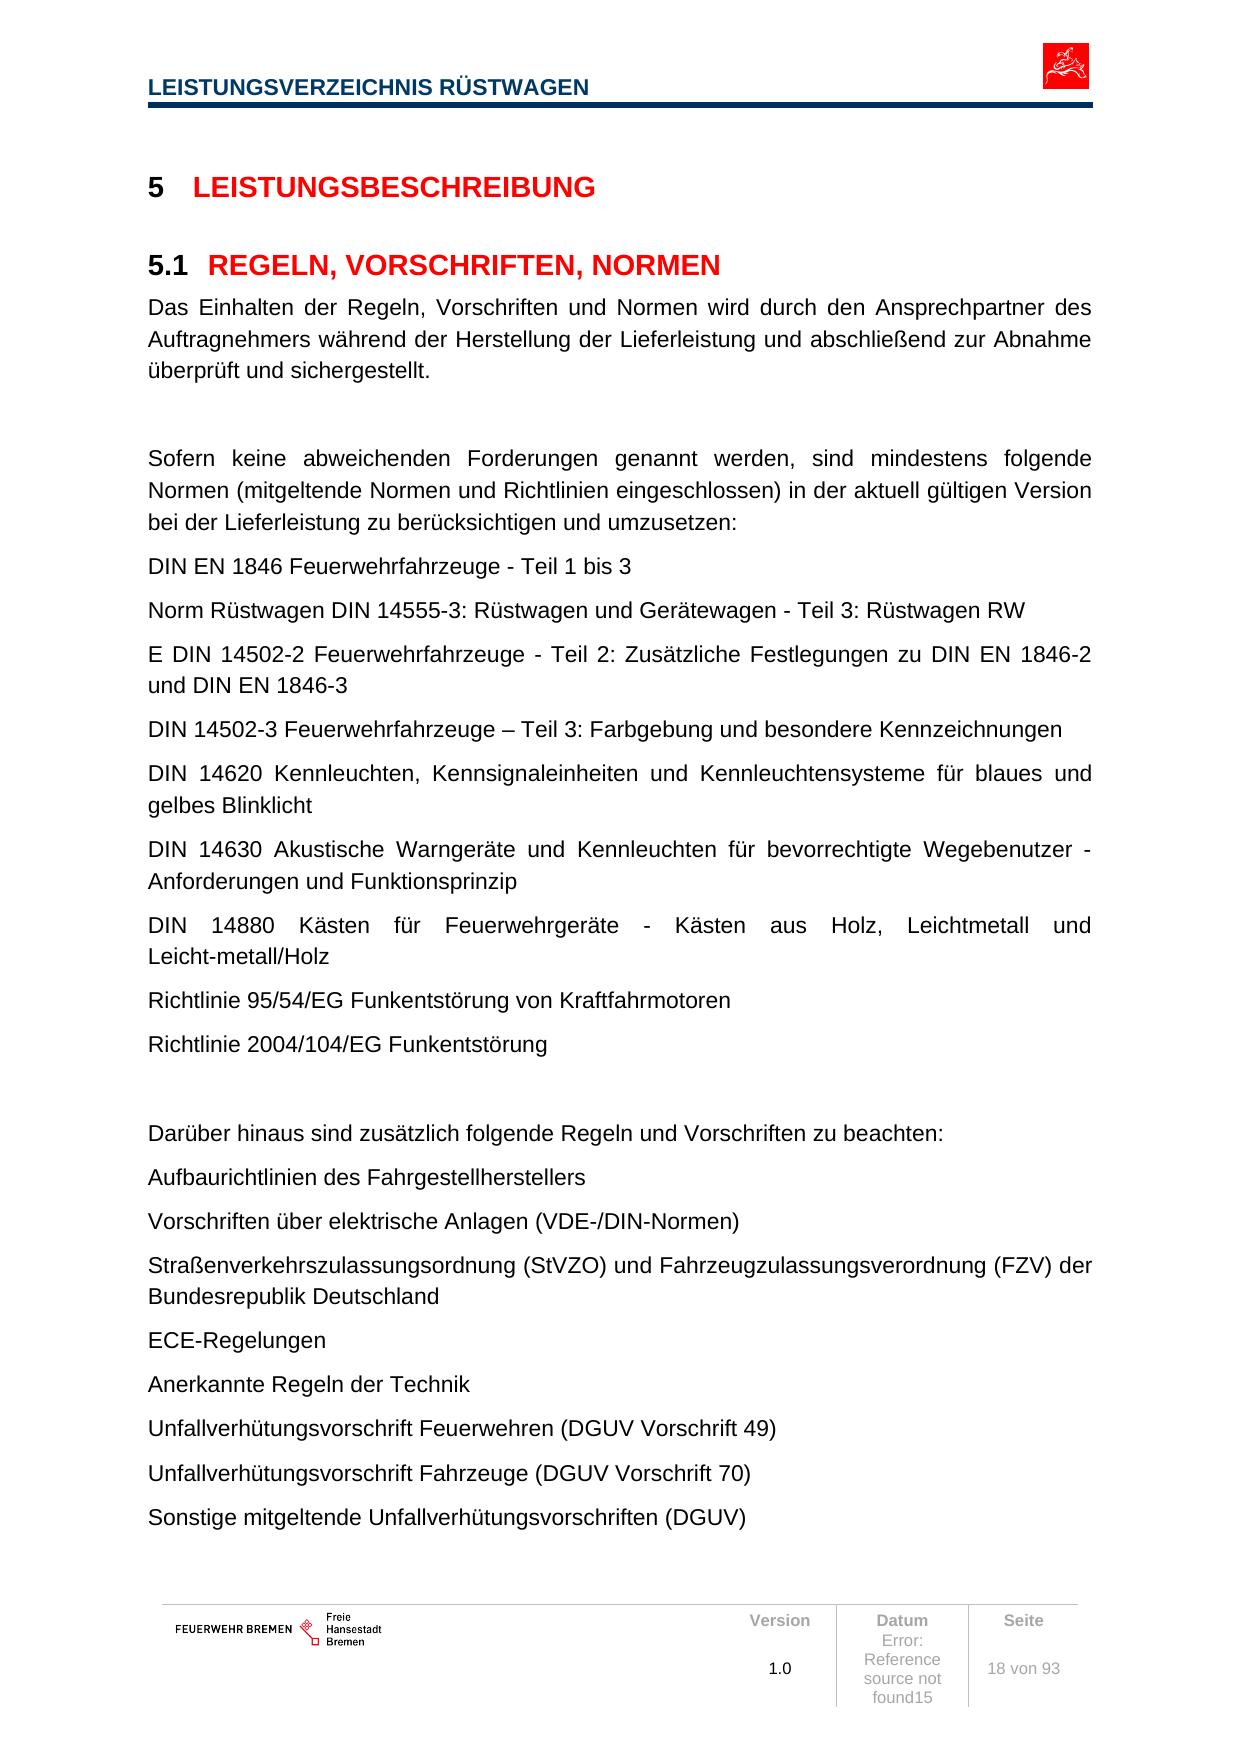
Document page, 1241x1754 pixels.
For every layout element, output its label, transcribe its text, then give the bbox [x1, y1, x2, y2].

subtitle Leistungsbeschreibung [148, 170, 1092, 204]
text ECE-Regelungen [148, 1327, 1092, 1354]
text DIN 14502-3 Feuerwehrfahrzeuge – Teil 3: Farbgebung und besondere Kennzeichnungen [148, 716, 1092, 743]
text Sonstige mitgeltende Unfallverhütungsvorschriften (DGUV) [148, 1503, 1092, 1530]
text Darüber hinaus sind zusätzlich folgende Regeln und Vorschriften zu beachten: [148, 1119, 1092, 1146]
text Richtlinie 95/54/EG Funkentstörung von Kraftfahrmotoren [148, 987, 1092, 1014]
text Vorschriften über elektrische Anlagen (VDE-/DIN-Normen) [148, 1208, 1092, 1234]
text DIN EN 1846 Feuerwehrfahrzeuge - Teil 1 bis 3 [148, 553, 1092, 579]
text Richtlinie 2004/104/EG Funkentstörung [148, 1031, 1092, 1058]
text Das Einhalten der Regeln, Vorschriften und Normen wird durch den Ansprechpartner des Auftragnehmers während der Herstellung der Lieferleistung und abschließend zur Abnahme überprüft und sichergestellt. [148, 294, 1092, 384]
text DIN 14880 Kästen für Feuerwehrgeräte - Kästen aus Holz, Leichtmetall und Leicht-metall/Holz [148, 912, 1092, 969]
text Unfallverhütungsvorschrift Fahrzeuge (DGUV Vorschrift 70) [148, 1459, 1092, 1486]
subtitle Regeln, Vorschriften, Normen [148, 248, 1092, 282]
text Straßenverkehrszulassungsordnung (StVZO) und Fahrzeugzulassungsverordnung (FZV) der Bundesrepublik Deutschland [148, 1252, 1092, 1309]
text E DIN 14502-2 Feuerwehrfahrzeuge - Teil 2: Zusätzliche Festlegungen zu DIN EN 1846-2 und DIN EN 1846-3 [148, 641, 1092, 699]
text Anerkannte Regeln der Technik [148, 1371, 1092, 1398]
text Aufbaurichtlinien des Fahrgestellherstellers [148, 1163, 1092, 1190]
picture [1043, 43, 1089, 89]
text DIN 14630 Akustische Warngeräte und Kennleuchten für bevorrechtigte Wegebenutzer - Anforderungen und Funktionsprinzip [148, 836, 1092, 894]
text Unfallverhütungsvorschrift Feuerwehren (DGUV Vorschrift 49) [148, 1415, 1092, 1442]
text Sofern keine abweichenden Forderungen genannt werden, sind mindestens folgende Normen (mitgeltende Normen und Richtlinien eingeschlossen) in der aktuell gültigen Version bei der Lieferleistung zu berücksichtigen und umzusetzen: [148, 445, 1092, 535]
text Norm Rüstwagen DIN 14555-3: Rüstwagen und Gerätewagen - Teil 3: Rüstwagen RW [148, 597, 1092, 623]
picture [173, 1611, 384, 1647]
text DIN 14620 Kennleuchten, Kennsignaleinheiten und Kennleuchtensysteme für blaues und gelbes Blinklicht [148, 760, 1092, 818]
